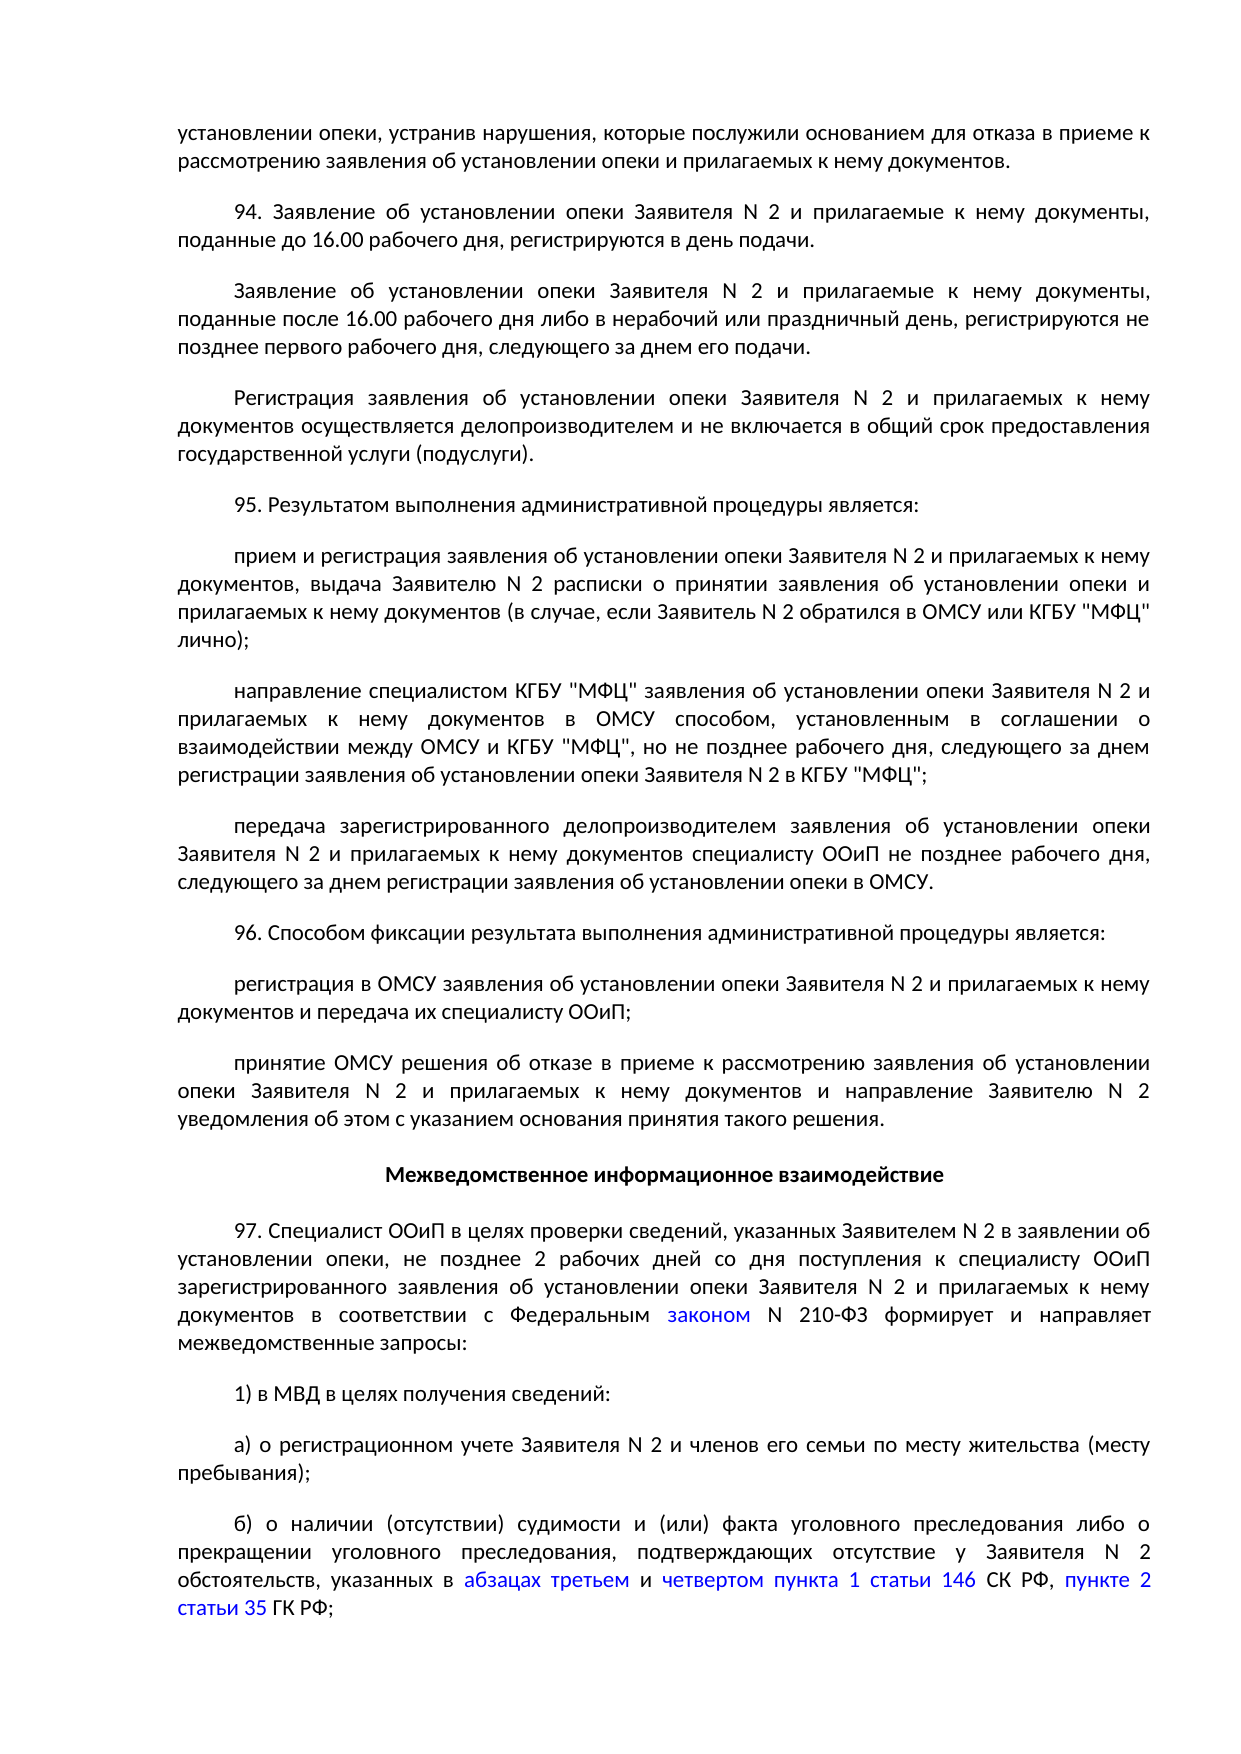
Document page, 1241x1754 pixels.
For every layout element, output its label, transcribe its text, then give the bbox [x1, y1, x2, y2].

title Межведомственное информационное взаимодействие [177, 1160, 1152, 1188]
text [177, 118, 1152, 174]
text 97. Специалист ООиП в целях проверки сведений, указанных Заявителем N 2 в заявлении об установлении опеки, не позднее 2 рабочих дней со дня поступления к специалисту ООиП зарегистрированного заявления об установлении опеки Заявителя N 2 и прилагаемых к нему документов в соответствии с Федеральным законом N 210-ФЗ формирует и направляет межведомственные запросы: [177, 1216, 1152, 1356]
text передача зарегистрированного делопроизводителем заявления об установлении опеки Заявителя N 2 и прилагаемых к нему документов специалисту ООиП не позднее рабочего дня, следующего за днем регистрации заявления об установлении опеки в ОМСУ. [177, 811, 1152, 895]
text принятие ОМСУ решения об отказе в приеме к рассмотрению заявления об установлении опеки Заявителя N 2 и прилагаемых к нему документов и направление Заявителю N 2 уведомления об этом с указанием основания принятия такого решения. [177, 1048, 1152, 1132]
text прием и регистрация заявления об установлении опеки Заявителя N 2 и прилагаемых к нему документов, выдача Заявителю N 2 расписки о принятии заявления об установлении опеки и прилагаемых к нему документов (в случае, если Заявитель N 2 обратился в ОМСУ или КГБУ "МФЦ" лично); [177, 541, 1152, 653]
text а) о регистрационном учете Заявителя N 2 и членов его семьи по месту жительства (месту пребывания); [177, 1430, 1152, 1486]
text 94. Заявление об установлении опеки Заявителя N 2 и прилагаемые к нему документы, поданные до 16.00 рабочего дня, регистрируются в день подачи. [177, 197, 1152, 253]
text 95. Результатом выполнения административной процедуры является: [177, 490, 1152, 518]
text направление специалистом КГБУ "МФЦ" заявления об установлении опеки Заявителя N 2 и прилагаемых к нему документов в ОМСУ способом, установленным в соглашении о взаимодействии между ОМСУ и КГБУ "МФЦ", но не позднее рабочего дня, следующего за днем регистрации заявления об установлении опеки Заявителя N 2 в КГБУ "МФЦ"; [177, 676, 1152, 788]
text Заявление об установлении опеки Заявителя N 2 и прилагаемые к нему документы, поданные после 16.00 рабочего дня либо в нерабочий или праздничный день, регистрируются не позднее первого рабочего дня, следующего за днем его подачи. [177, 276, 1152, 360]
text 1) в МВД в целях получения сведений: [177, 1379, 1152, 1407]
text регистрация в ОМСУ заявления об установлении опеки Заявителя N 2 и прилагаемых к нему документов и передача их специалисту ООиП; [177, 969, 1152, 1025]
text б) о наличии (отсутствии) судимости и (или) факта уголовного преследования либо о прекращении уголовного преследования, подтверждающих отсутствие у Заявителя N 2 обстоятельств, указанных в абзацах третьем и четвертом пункта 1 статьи 146 СК РФ, пункте 2 статьи 35 ГК РФ; [177, 1509, 1152, 1621]
text Регистрация заявления об установлении опеки Заявителя N 2 и прилагаемых к нему документов осуществляется делопроизводителем и не включается в общий срок предоставления государственной услуги (подуслуги). [177, 383, 1152, 467]
text 96. Способом фиксации результата выполнения административной процедуры является: [177, 918, 1152, 946]
